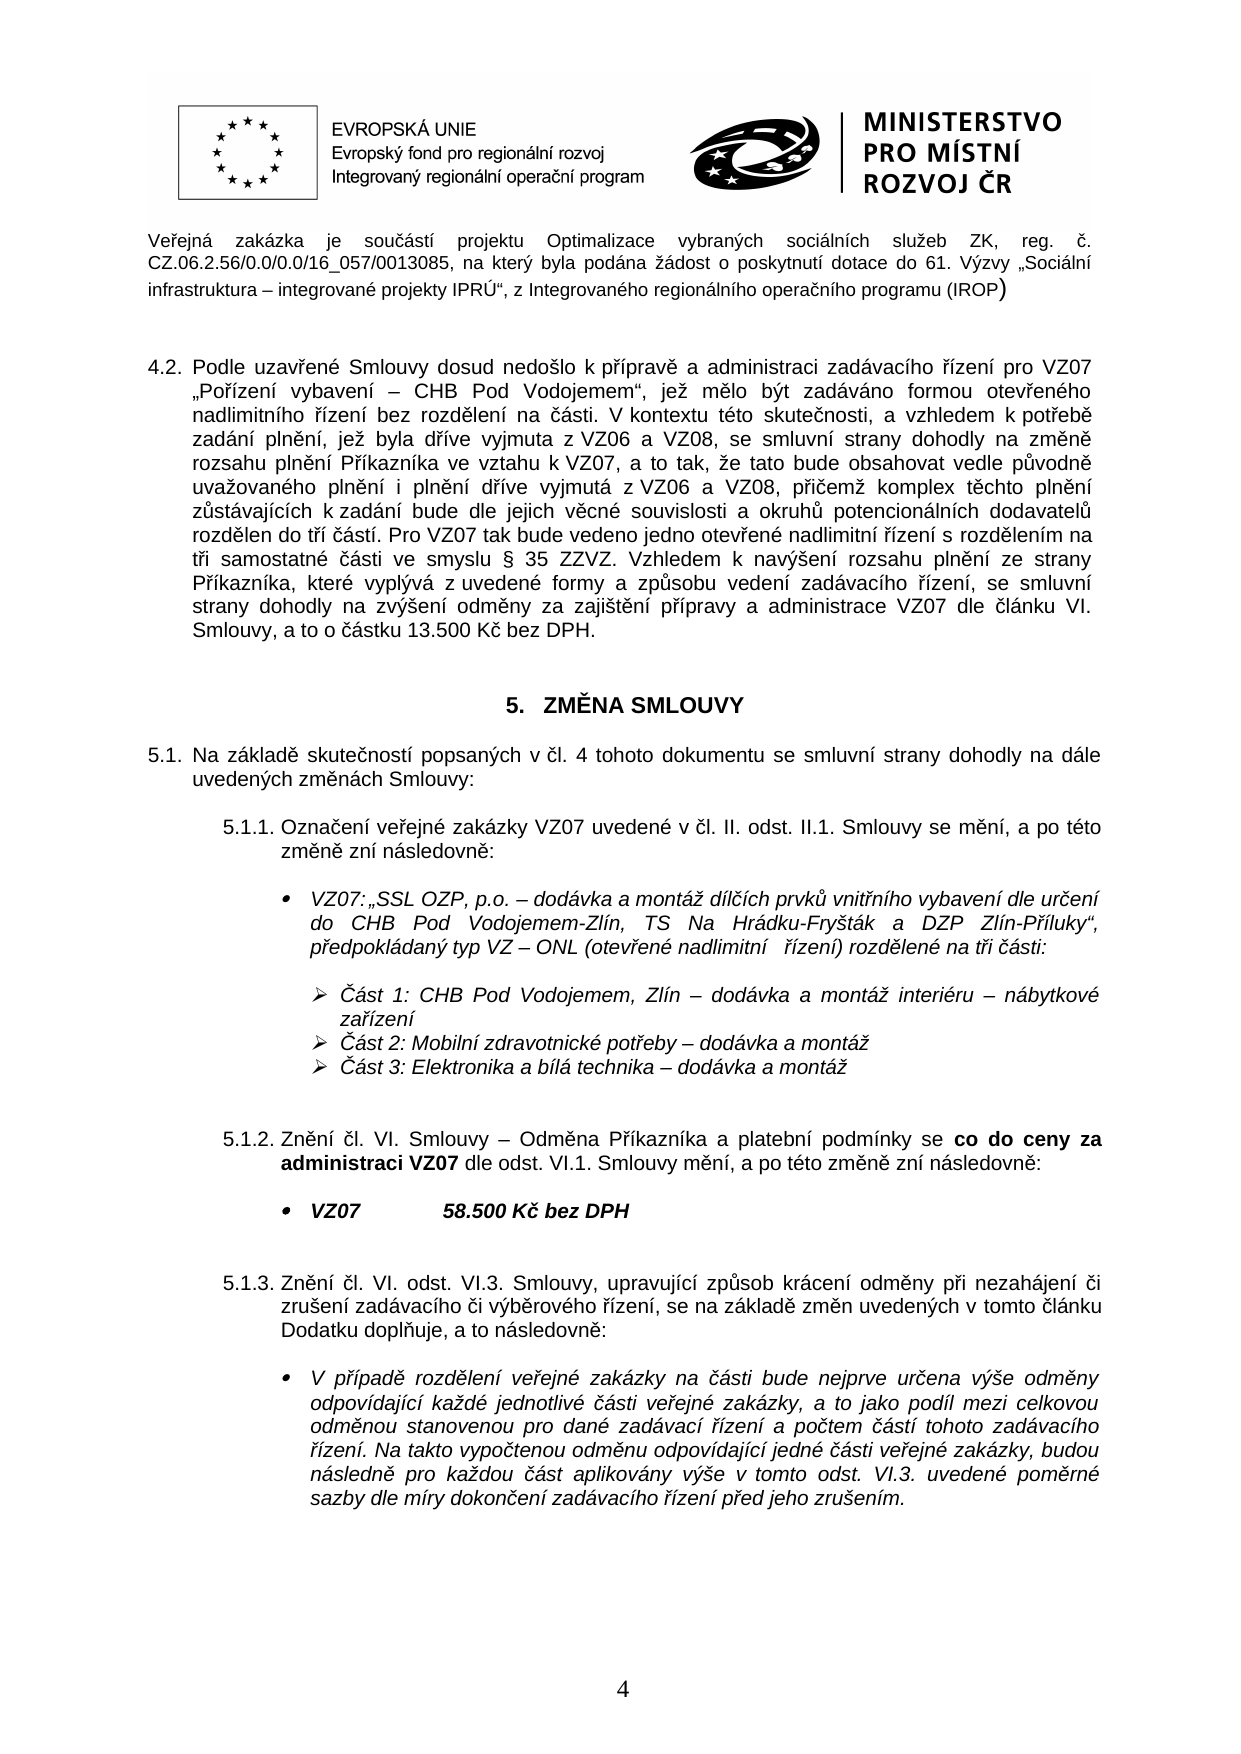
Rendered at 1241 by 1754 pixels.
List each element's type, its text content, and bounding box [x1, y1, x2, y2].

list VZ07 58.500 Kč bez DPH [281, 1198, 1102, 1222]
list Označení veřejné zakázky VZ07 uvedené v čl. II. odst. II.1. Smlouvy se mění, a po této změně zní následovně: [223, 815, 1102, 863]
list Podle uzavřené Smlouvy dosud nedošlo k přípravě a administraci zadávacího řízení pro VZ07 „Pořízení vybavení – CHB Pod Vodojemem“, jež mělo být zadáváno formou otevřeného nadlimitního řízení bez rozdělení na části. V kontextu této skutečnosti, a vzhledem k potřebě zadání plnění, jež byla dříve vyjmuta z VZ06 a VZ08, se smluvní strany dohodly na změně rozsahu plnění Příkazníka ve vztahu k VZ07, a to tak, že tato bude obsahovat vedle původně uvažovaného plnění i plnění dříve vyjmutá z VZ06 a VZ08, přičemž komplex těchto plnění zůstávajících k zadání bude dle jejich věcné souvislosti a okruhů potencionálních dodavatelů rozdělen do tří částí. Pro VZ07 tak bude vedeno jedno otevřené nadlimitní řízení s rozdělením na tři samostatné části ve smyslu § 35 ZZVZ. Vzhledem k navýšení rozsahu plnění ze strany Příkazníka, které vyplývá z uvedené formy a způsobu vedení zadávacího řízení, se smluvní strany dohodly na zvýšení odměny za zajištění přípravy a administrace VZ07 dle článku VI. Smlouvy, a to o částku 13.500 Kč bez DPH. [148, 355, 1092, 642]
list Část 1: CHB Pod Vodojemem, Zlín – dodávka a montáž interiéru – nábytkové zařízení [310, 982, 1102, 1031]
list Znění čl. VI. odst. VI.3. Smlouvy, upravující způsob krácení odměny při nezahájení či zrušení zadávacího či výběrového řízení, se na základě změn uvedených v tomto článku Dodatku doplňuje, a to následovně: [223, 1270, 1102, 1342]
list Část 2: Mobilní zdravotnické potřeby – dodávka a montáž [310, 1031, 1102, 1054]
list Část 3: Elektronika a bílá technika – dodávka a montáž [310, 1054, 1102, 1079]
list Znění čl. VI. Smlouvy – Odměna Příkazníka a platební podmínky se co do ceny za administraci VZ07 dle odst. VI.1. Smlouvy mění, a po této změně zní následovně: [223, 1127, 1102, 1174]
list ZMĚNA SMLOUVY [148, 692, 1102, 719]
list Na základě skutečností popsaných v čl. 4 tohoto dokumentu se smluvní strany dohodly na dále uvedených změnách Smlouvy: [148, 743, 1102, 791]
list VZ07: „SSL OZP, p.o. – dodávka a montáž dílčích prvků vnitřního vybavení dle určení do CHB Pod Vodojemem-Zlín, TS Na Hrádku-Fryšták a DZP Zlín-Příluky“, předpokládaný typ VZ – ONL (otevřené nadlimitní řízení) rozdělené na tři části: [281, 887, 1102, 958]
picture [147, 73, 1092, 231]
list V případě rozdělení veřejné zakázky na části bude nejprve určena výše odměny odpovídající každé jednotlivé části veřejné zakázky, a to jako podíl mezi celkovou odměnou stanovenou pro dané zadávací řízení a počtem částí tohoto zadávacího řízení. Na takto vypočtenou odměnu odpovídající jedné části veřejné zakázky, budou následně pro každou část aplikovány výše v tomto odst. VI.3. uvedené poměrné sazby dle míry dokončení zadávacího řízení před jeho zrušením. [281, 1366, 1102, 1510]
